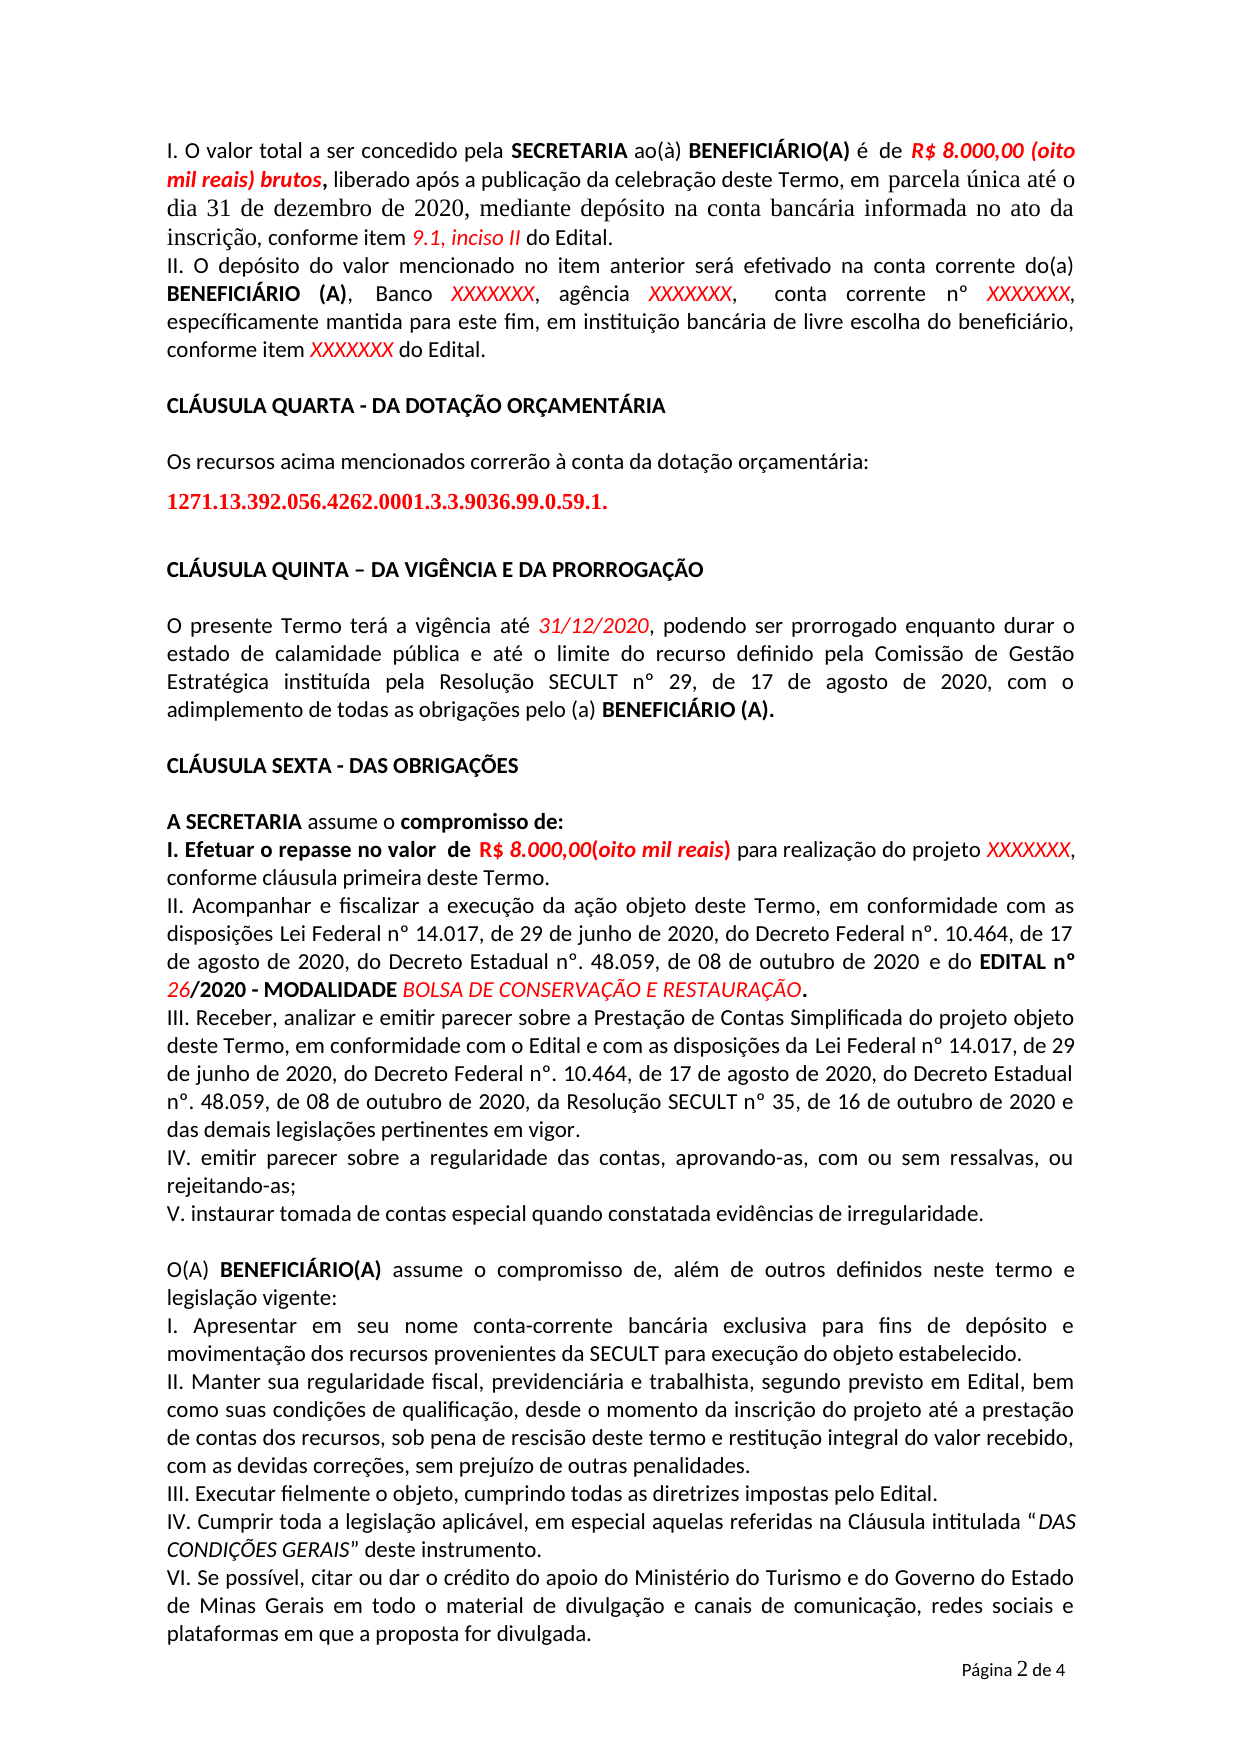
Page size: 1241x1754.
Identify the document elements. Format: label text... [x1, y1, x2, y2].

text II. Acompanhar e fiscalizar a execução da ação objeto deste Termo, em conformidade com as disposições Lei Federal nº 14.017, de 29 de junho de 2020, do Decreto Federal nº. 10.464, de 17 de agosto de 2020, do Decreto Estadual nº. 48.059, de 08 de outubro de 2020 e do EDITAL nº 26/2020 - MODALIDADE BOLSA DE CONSERVAÇÃO E RESTAURAÇÃO. [167, 891, 1076, 1003]
text I. Efetuar o repasse no valor de R$ 8.000,00(oito mil reais) para realização do projeto XXXXXXX, conforme cláusula primeira deste Termo. [167, 835, 1076, 891]
text Os recursos acima mencionados correrão à conta da dotação orçamentária: [167, 447, 1076, 475]
text O presente Termo terá a vigência até 31/12/2020, podendo ser prorrogado enquanto durar o estado de calamidade pública e até o limite do recurso definido pela Comissão de Gestão Estratégica instituída pela Resolução SECULT nº 29, de 17 de agosto de 2020, com o adimplemento de todas as obrigações pelo (a) BENEFICIÁRIO (A). [167, 611, 1076, 723]
text III. Receber, analizar e emitir parecer sobre a Prestação de Contas Simplificada do projeto objeto deste Termo, em conformidade com o Edital e com as disposições da Lei Federal nº 14.017, de 29 de junho de 2020, do Decreto Federal nº. 10.464, de 17 de agosto de 2020, do Decreto Estadual nº. 48.059, de 08 de outubro de 2020, da Resolução SECULT nº 35, de 16 de outubro de 2020 e das demais legislações pertinentes em vigor. [167, 1003, 1076, 1143]
text I. Apresentar em seu nome conta-corrente bancária exclusiva para fins de depósito e movimentação dos recursos provenientes da SECULT para execução do objeto estabelecido. [167, 1311, 1076, 1367]
text I. O valor total a ser concedido pela SECRETARIA ao(à) BENEFICIÁRIO(A) é de R$ 8.000,00 (oito mil reais) brutos, liberado após a publicação da celebração deste Termo, em parcela única até o dia 31 de dezembro de 2020, mediante depósito na conta bancária informada no ato da inscrição, conforme item 9.1, inciso II do Edital. [167, 136, 1076, 251]
text II. O depósito do valor mencionado no item anterior será efetivado na conta corrente do(a) BENEFICIÁRIO (A), Banco XXXXXXX, agência XXXXXXX, conta corrente nº XXXXXXX, específicamente mantida para este fim, em instituição bancária de livre escolha do beneficiário, conforme item XXXXXXX do Edital. [167, 251, 1076, 363]
text II. Manter sua regularidade fiscal, previdenciária e trabalhista, segundo previsto em Edital, bem como suas condições de qualificação, desde o momento da inscrição do projeto até a prestação de contas dos recursos, sob pena de rescisão deste termo e restitução integral do valor recebido, com as devidas correções, sem prejuízo de outras penalidades. [167, 1367, 1076, 1479]
text O(A) BENEFICIÁRIO(A) assume o compromisso de, além de outros definidos neste termo e legislação vigente: [167, 1255, 1076, 1311]
text CLÁUSULA QUINTA – DA VIGÊNCIA E DA PRORROGAÇÃO [167, 555, 1076, 583]
text III. Executar fielmente o objeto, cumprindo todas as diretrizes impostas pelo Edital. [167, 1479, 1076, 1507]
text A SECRETARIA assume o compromisso de: [167, 807, 1076, 835]
list VI. Se possível, citar ou dar o crédito do apoio do Ministério do Turismo e do Governo do Estado de Minas Gerais em todo o material de divulgação e canais de comunicação, redes sociais e plataformas em que a proposta for divulgada. [167, 1563, 1076, 1648]
text CLÁUSULA QUARTA - DA DOTAÇÃO ORÇAMENTÁRIA [167, 391, 1076, 419]
text CLÁUSULA SEXTA - DAS OBRIGAÇÕES [167, 751, 1076, 779]
list IV. Cumprir toda a legislação aplicável, em especial aquelas referidas na Cláusula intitulada “DAS CONDIÇÕES GERAIS” deste instrumento. [167, 1507, 1076, 1563]
text IV. emitir parecer sobre a regularidade das contas, aprovando-as, com ou sem ressalvas, ou rejeitando-as; [167, 1143, 1076, 1199]
text 1271.13.392.056.4262.0001.3.3.9036.99.0.59.1. [167, 488, 1050, 514]
text V. instaurar tomada de contas especial quando constatada evidências de irregularidade. [167, 1199, 1076, 1227]
